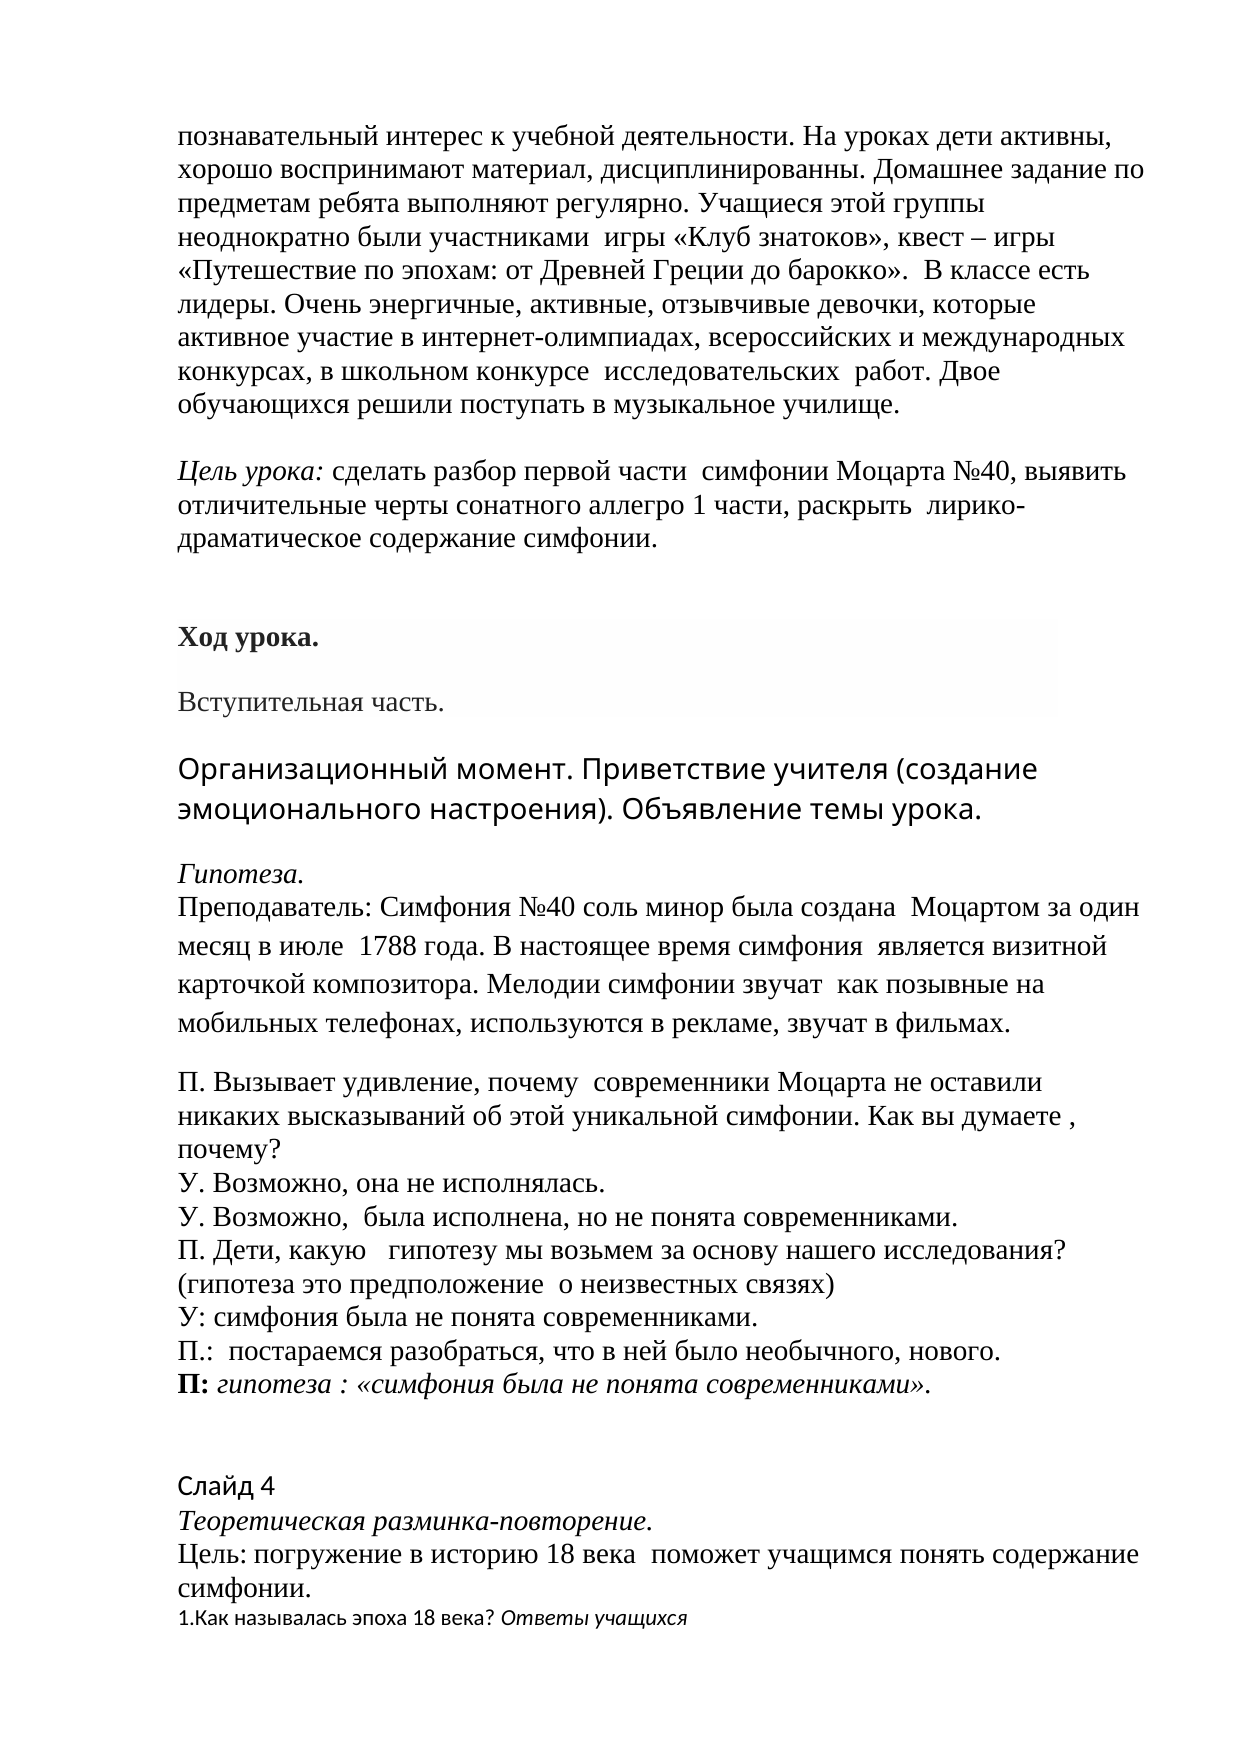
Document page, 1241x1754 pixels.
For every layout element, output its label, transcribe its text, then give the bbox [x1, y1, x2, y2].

text Преподаватель: Симфония №40 соль минор была создана Моцартом за один месяц в июле 1788 года. В настоящее время симфония является визитной карточкой композитора. Мелодии симфонии звучат как позывные на мобильных телефонах, используются в рекламе, звучат в фильмах. [177, 889, 1152, 1039]
text (гипотеза это предположение о неизвестных связях) [177, 1266, 1152, 1299]
text Ход урока. [177, 619, 1058, 652]
text П: гипотеза : «симфония была не понята современниками». [371, 1366, 1152, 1400]
text Цель урока: сделать разбор первой части симфонии Моцарта №40, выявить отличительные черты сонатного аллегро 1 части, раскрыть лирико-драматическое содержание симфонии. [177, 453, 1152, 554]
text Слайд 4 [177, 1467, 1152, 1503]
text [177, 118, 1152, 420]
text П. Вызывает удивление, почему современники Моцарта не оставили никаких высказываний об этой уникальной симфонии. Как вы думаете , почему? [177, 1064, 1152, 1165]
text У. Возможно, она не исполнялась. [177, 1165, 1152, 1199]
text Вступительная часть. [177, 684, 1058, 717]
text Теоретическая разминка-повторение. [177, 1503, 1152, 1536]
text У: симфония была не понята современниками. [177, 1299, 1152, 1333]
text Организационный момент. Приветствие учителя (создание эмоционального настроения). Объявление темы урока. [177, 748, 1152, 828]
text 1.Как называлась эпоха 18 века? Ответы учащихся [177, 1603, 1152, 1631]
text У. Возможно, была исполнена, но не понята современниками. [177, 1199, 1152, 1232]
text Гипотеза. [177, 856, 1152, 889]
text Цель: погружение в историю 18 века поможет учащимся понять содержание симфонии. [177, 1536, 1152, 1603]
text П.: постараемся разобраться, что в ней было необычного, нового. [177, 1333, 1152, 1366]
text П. Дети, какую гипотезу мы возьмем за основу нашего исследования? [177, 1232, 1152, 1266]
